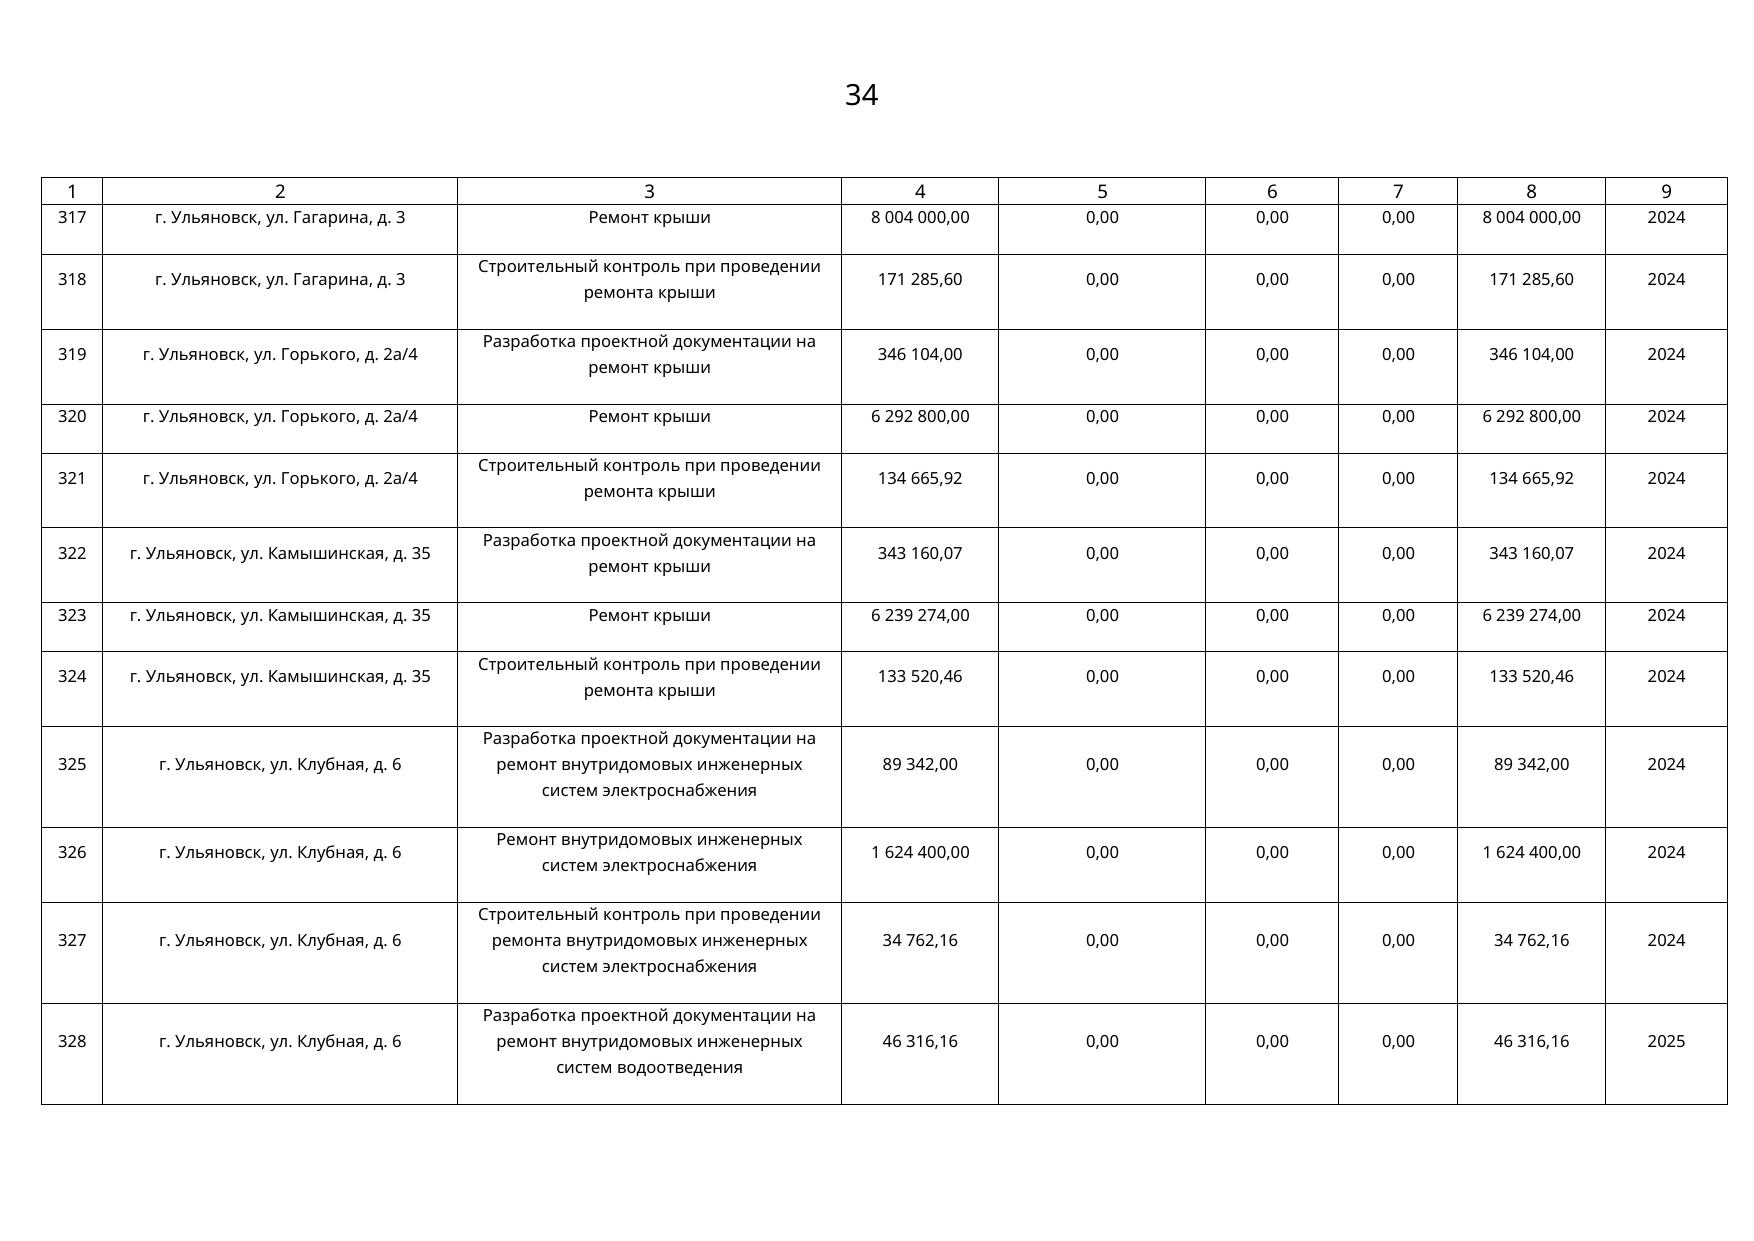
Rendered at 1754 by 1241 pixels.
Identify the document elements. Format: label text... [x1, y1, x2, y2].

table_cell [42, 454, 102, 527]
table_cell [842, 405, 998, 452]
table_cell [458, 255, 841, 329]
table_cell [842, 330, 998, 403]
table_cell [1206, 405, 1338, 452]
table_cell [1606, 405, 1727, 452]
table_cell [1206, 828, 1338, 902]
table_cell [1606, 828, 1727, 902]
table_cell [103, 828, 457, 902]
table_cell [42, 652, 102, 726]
table_header 3 [458, 178, 841, 204]
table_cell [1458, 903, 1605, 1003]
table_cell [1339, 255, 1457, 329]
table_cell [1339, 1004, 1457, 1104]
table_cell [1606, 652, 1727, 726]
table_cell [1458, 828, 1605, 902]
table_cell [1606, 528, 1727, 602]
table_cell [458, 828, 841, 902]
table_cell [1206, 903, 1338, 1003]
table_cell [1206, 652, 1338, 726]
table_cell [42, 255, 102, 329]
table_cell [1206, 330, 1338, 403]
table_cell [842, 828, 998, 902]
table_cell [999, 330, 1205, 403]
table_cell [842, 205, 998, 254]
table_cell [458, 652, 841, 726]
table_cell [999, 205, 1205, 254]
table_header 7 [1339, 178, 1457, 204]
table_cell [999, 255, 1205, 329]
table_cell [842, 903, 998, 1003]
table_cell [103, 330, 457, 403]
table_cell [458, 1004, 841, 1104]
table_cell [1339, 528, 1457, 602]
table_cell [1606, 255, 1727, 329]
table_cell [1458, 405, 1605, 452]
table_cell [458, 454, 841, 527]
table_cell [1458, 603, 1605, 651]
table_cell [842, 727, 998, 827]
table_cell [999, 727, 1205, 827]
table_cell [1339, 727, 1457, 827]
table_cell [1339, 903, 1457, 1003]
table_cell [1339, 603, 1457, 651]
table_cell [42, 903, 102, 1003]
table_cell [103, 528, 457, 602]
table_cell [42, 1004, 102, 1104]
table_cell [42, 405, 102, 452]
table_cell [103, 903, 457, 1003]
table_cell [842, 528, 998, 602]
table_header 8 [1458, 178, 1605, 204]
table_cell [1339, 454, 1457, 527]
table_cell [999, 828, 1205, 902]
table_header 2 [103, 178, 457, 204]
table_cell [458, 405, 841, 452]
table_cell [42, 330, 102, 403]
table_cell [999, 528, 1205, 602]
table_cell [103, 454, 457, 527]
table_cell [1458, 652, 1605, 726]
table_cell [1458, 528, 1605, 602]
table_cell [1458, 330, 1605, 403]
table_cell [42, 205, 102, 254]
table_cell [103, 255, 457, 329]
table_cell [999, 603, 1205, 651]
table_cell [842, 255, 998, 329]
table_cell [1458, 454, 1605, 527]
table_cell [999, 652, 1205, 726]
table_header 1 [42, 178, 102, 204]
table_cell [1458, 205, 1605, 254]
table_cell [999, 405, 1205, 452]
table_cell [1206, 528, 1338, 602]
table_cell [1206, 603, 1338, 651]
table_header 4 [842, 178, 998, 204]
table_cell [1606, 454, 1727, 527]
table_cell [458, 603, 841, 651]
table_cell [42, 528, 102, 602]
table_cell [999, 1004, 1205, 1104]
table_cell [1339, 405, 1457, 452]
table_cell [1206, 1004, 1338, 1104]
table_header 6 [1206, 178, 1338, 204]
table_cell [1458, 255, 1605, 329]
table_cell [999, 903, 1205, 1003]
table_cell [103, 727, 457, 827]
table_header 5 [999, 178, 1205, 204]
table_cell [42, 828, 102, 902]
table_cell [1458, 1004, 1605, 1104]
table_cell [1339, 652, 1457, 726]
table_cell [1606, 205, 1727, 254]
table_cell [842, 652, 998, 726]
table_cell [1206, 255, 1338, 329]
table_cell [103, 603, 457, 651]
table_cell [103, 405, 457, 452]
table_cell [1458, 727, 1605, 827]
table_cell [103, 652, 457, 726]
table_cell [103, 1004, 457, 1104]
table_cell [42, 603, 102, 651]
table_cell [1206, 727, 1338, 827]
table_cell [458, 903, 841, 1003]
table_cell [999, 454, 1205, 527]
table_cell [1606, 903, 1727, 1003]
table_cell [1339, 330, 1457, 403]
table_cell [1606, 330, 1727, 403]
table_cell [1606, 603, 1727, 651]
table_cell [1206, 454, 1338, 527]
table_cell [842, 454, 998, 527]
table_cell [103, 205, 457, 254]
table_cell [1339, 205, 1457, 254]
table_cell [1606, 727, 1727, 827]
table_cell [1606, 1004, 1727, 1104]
table_header 9 [1606, 178, 1727, 204]
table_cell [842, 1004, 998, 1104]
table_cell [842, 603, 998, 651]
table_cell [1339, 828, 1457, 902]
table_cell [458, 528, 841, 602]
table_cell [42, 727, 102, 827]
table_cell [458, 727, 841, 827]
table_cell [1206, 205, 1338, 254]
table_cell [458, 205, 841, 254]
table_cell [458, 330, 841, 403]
